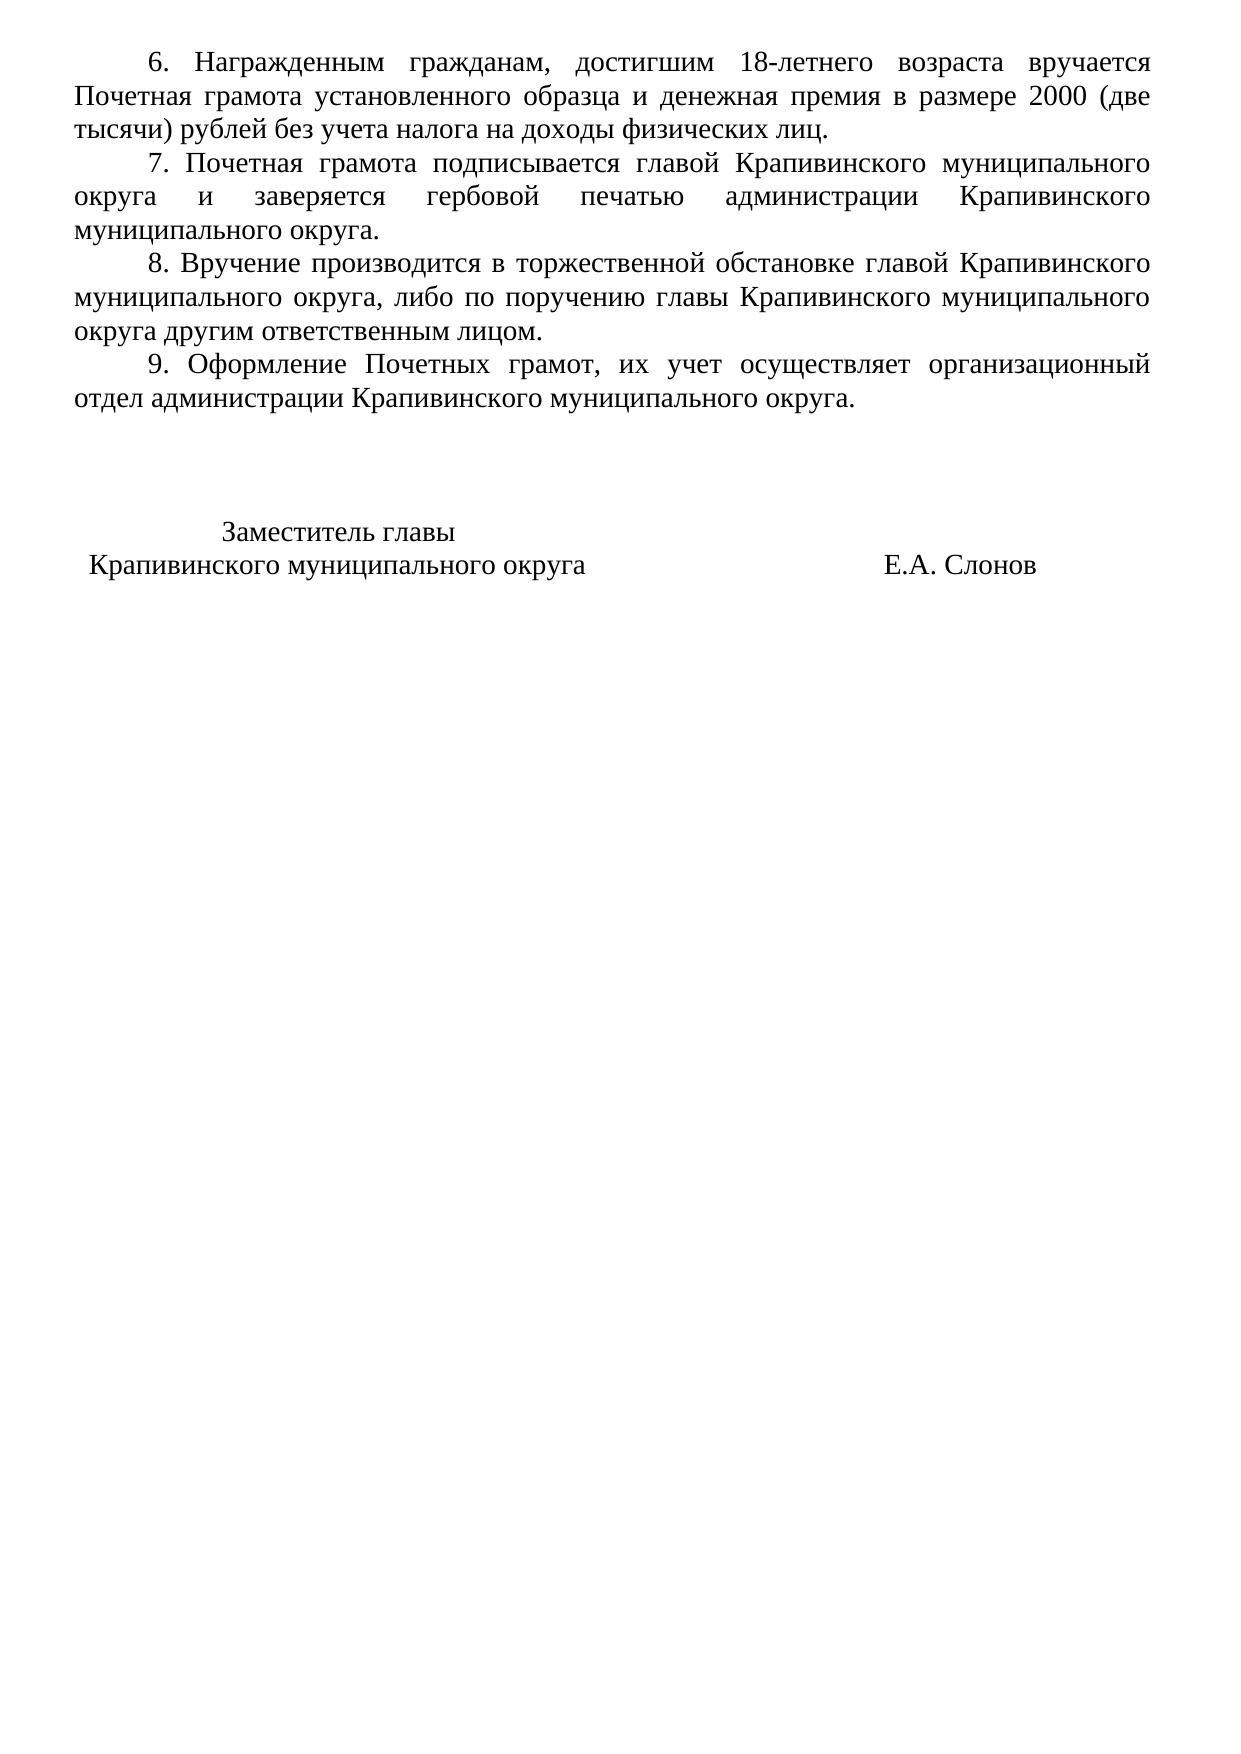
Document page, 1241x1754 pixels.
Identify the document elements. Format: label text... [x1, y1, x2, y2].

text 7. Почетная грамота подписывается главой Крапивинского муниципального округа и заверяется гербовой печатью администрации Крапивинского муниципального округа. [74, 145, 1152, 246]
text 9. Оформление Почетных грамот, их учет осуществляет организационный отдел администрации Крапивинского муниципального округа. [74, 346, 1152, 413]
text 6. Награжденным гражданам, достигшим 18-летнего возраста вручается Почетная грамота установленного образца и денежная премия в размере 2000 (две тысячи) рублей без учета налога на доходы физических лиц. [74, 44, 1152, 145]
text 8. Вручение производится в торжественной обстановке главой Крапивинского муниципального округа, либо по поручению главы Крапивинского муниципального округа другим ответственным лицом. [74, 246, 1152, 346]
text Заместитель главы [74, 514, 1152, 547]
text Крапивинского муниципального округа Е.А. Слонов [74, 547, 1152, 581]
